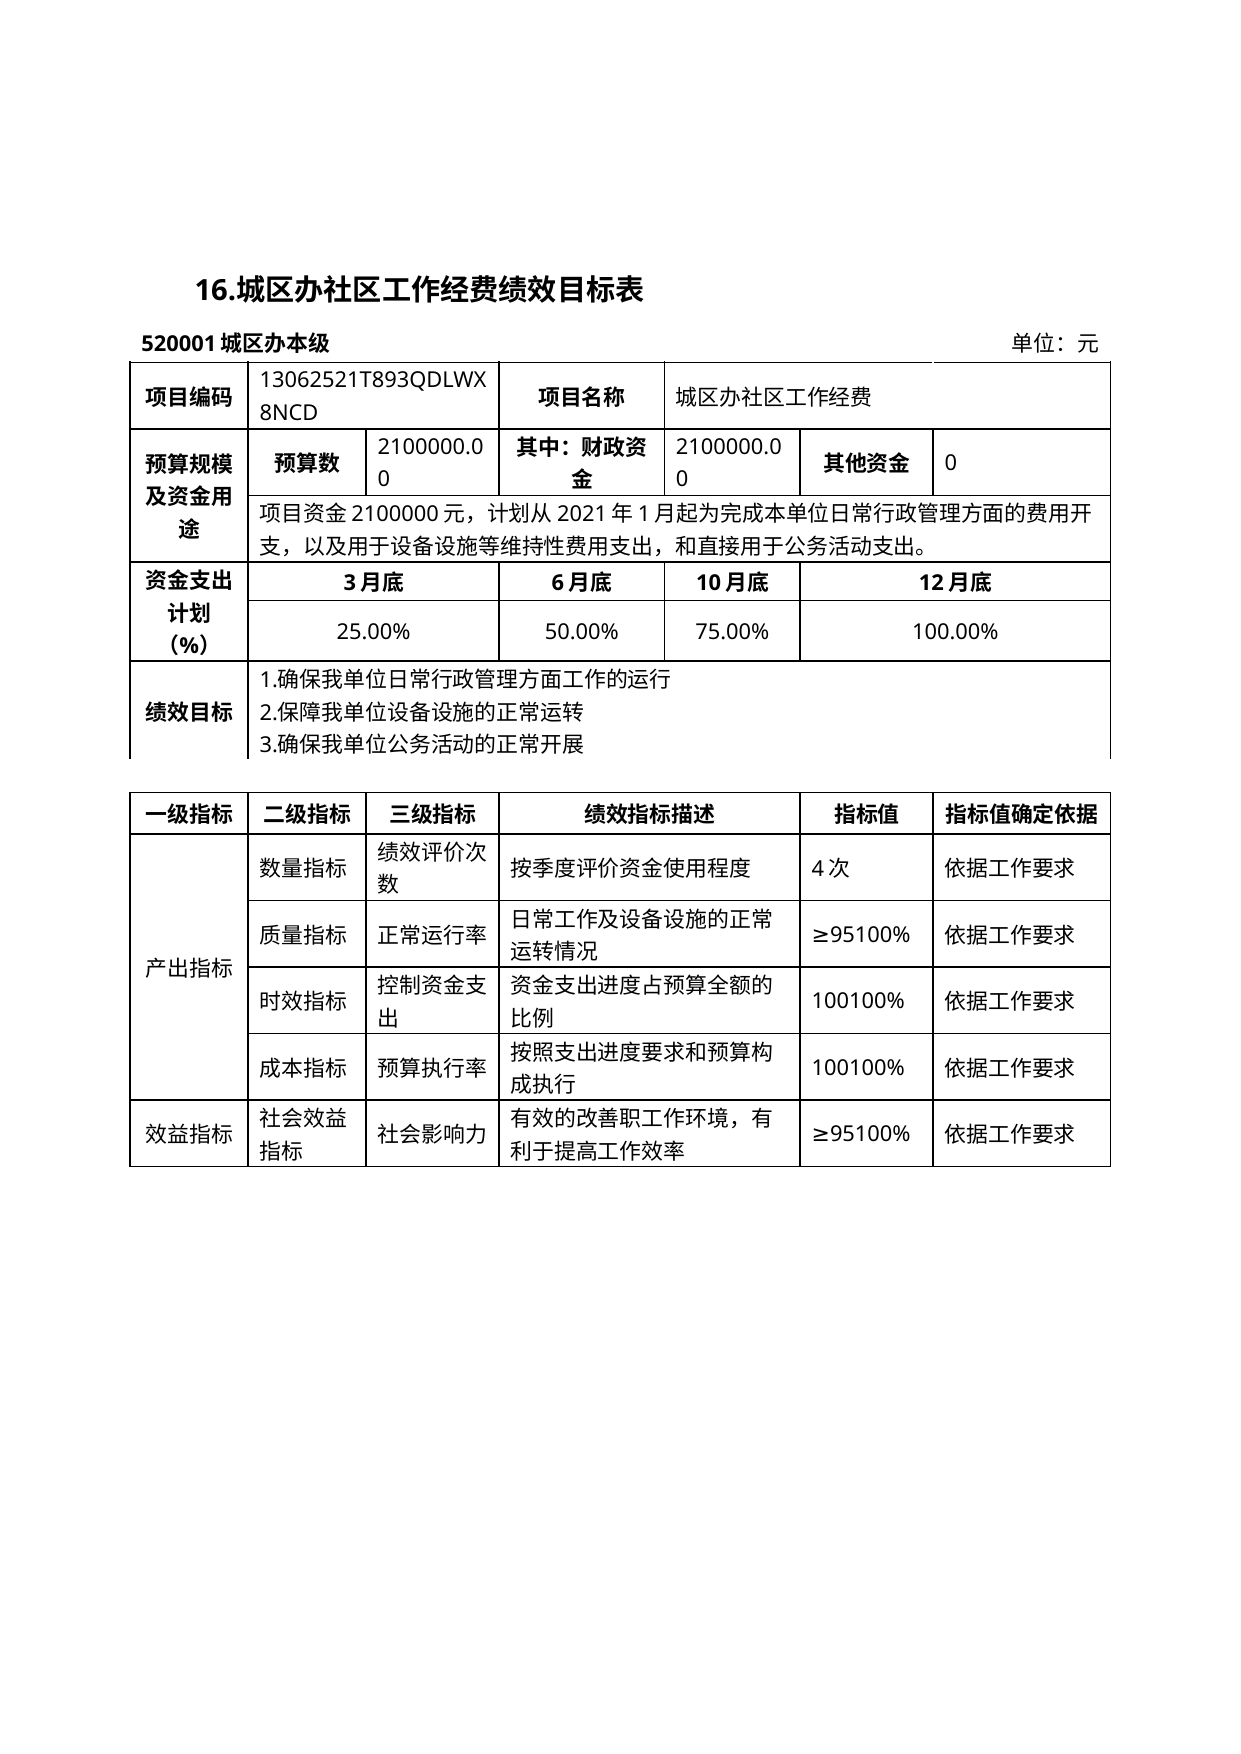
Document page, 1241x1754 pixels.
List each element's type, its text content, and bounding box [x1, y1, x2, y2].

table_cell 项目名称 [500, 363, 664, 428]
table_cell 100.00% [801, 601, 1110, 660]
table_header 二级指标 [249, 793, 365, 833]
table_cell 1.确保我单位日常行政管理方面工作的运行 2.保障我单位设备设施的正常运转 3.确保我单位公务活动的正常开展 [249, 662, 1110, 759]
table_cell 依据工作要求 [934, 1101, 1110, 1166]
table_cell 100100% [801, 968, 932, 1033]
table_cell 产出指标 [131, 835, 247, 1099]
table_cell 正常运行率 [367, 901, 498, 966]
table_cell 项目编码 [131, 363, 247, 428]
table_cell ≥95100% [801, 901, 932, 966]
table_cell ≥95100% [801, 1101, 932, 1166]
table_cell 成本指标 [249, 1034, 365, 1099]
table_cell 10月底 [665, 563, 799, 599]
table_cell 效益指标 [131, 1101, 247, 1166]
table_cell 质量指标 [249, 901, 365, 966]
table_cell 4次 [801, 835, 932, 899]
table_header 三级指标 [367, 793, 498, 833]
table_cell 13062521T893QDLWX8NCD [249, 363, 498, 428]
table_cell 资金支出计划（%） [131, 563, 247, 660]
table_header 一级指标 [131, 793, 247, 833]
table_cell 依据工作要求 [934, 968, 1110, 1033]
table_cell 预算执行率 [367, 1034, 498, 1099]
table_cell 社会影响力 [367, 1101, 498, 1166]
table_cell 依据工作要求 [934, 901, 1110, 966]
table_cell 绩效评价次数 [367, 835, 498, 899]
table_cell 项目资金2100000元，计划从2021年1月起为完成本单位日常行政管理方面的费用开支，以及用于设备设施等维持性费用支出，和直接用于公务活动支出。 [249, 496, 1110, 561]
table_cell 依据工作要求 [934, 1034, 1110, 1099]
table_cell 城区办社区工作经费 [665, 363, 1110, 428]
table_cell 12月底 [801, 563, 1110, 599]
table_cell 25.00% [249, 601, 498, 660]
table_cell 100100% [801, 1034, 932, 1099]
table_cell 按季度评价资金使用程度 [500, 835, 799, 899]
table_cell 其他资金 [801, 430, 932, 494]
table_cell 绩效目标 [131, 662, 247, 759]
table_cell 2100000.00 [367, 430, 498, 494]
table_cell 0 [934, 430, 1110, 494]
table_header 520001城区办本级 [131, 322, 932, 361]
table_header 单位：元 [934, 322, 1110, 361]
table_cell 2100000.00 [665, 430, 799, 494]
table_cell 预算数 [249, 430, 365, 494]
table_cell 预算规模及资金用途 [131, 430, 247, 561]
table_cell 数量指标 [249, 835, 365, 899]
table_header 绩效指标描述 [500, 793, 799, 833]
table_cell 6月底 [500, 563, 664, 599]
table_header 指标值 [801, 793, 932, 833]
table_cell 3月底 [249, 563, 498, 599]
table_cell 75.00% [665, 601, 799, 660]
table_cell 资金支出进度占预算全额的比例 [500, 968, 799, 1033]
table_cell 控制资金支出 [367, 968, 498, 1033]
table_cell 其中：财政资金 [500, 430, 664, 494]
table_cell 时效指标 [249, 968, 365, 1033]
table_header 指标值确定依据 [934, 793, 1110, 833]
table_cell 50.00% [500, 601, 664, 660]
table_cell 依据工作要求 [934, 835, 1110, 899]
table_cell 按照支出进度要求和预算构成执行 [500, 1034, 799, 1099]
table_cell 有效的改善职工作环境，有利于提高工作效率 [500, 1101, 799, 1166]
text 16.城区办社区工作经费绩效目标表 [136, 255, 1104, 320]
table_cell 日常工作及设备设施的正常运转情况 [500, 901, 799, 966]
table_cell 社会效益指标 [249, 1101, 365, 1166]
